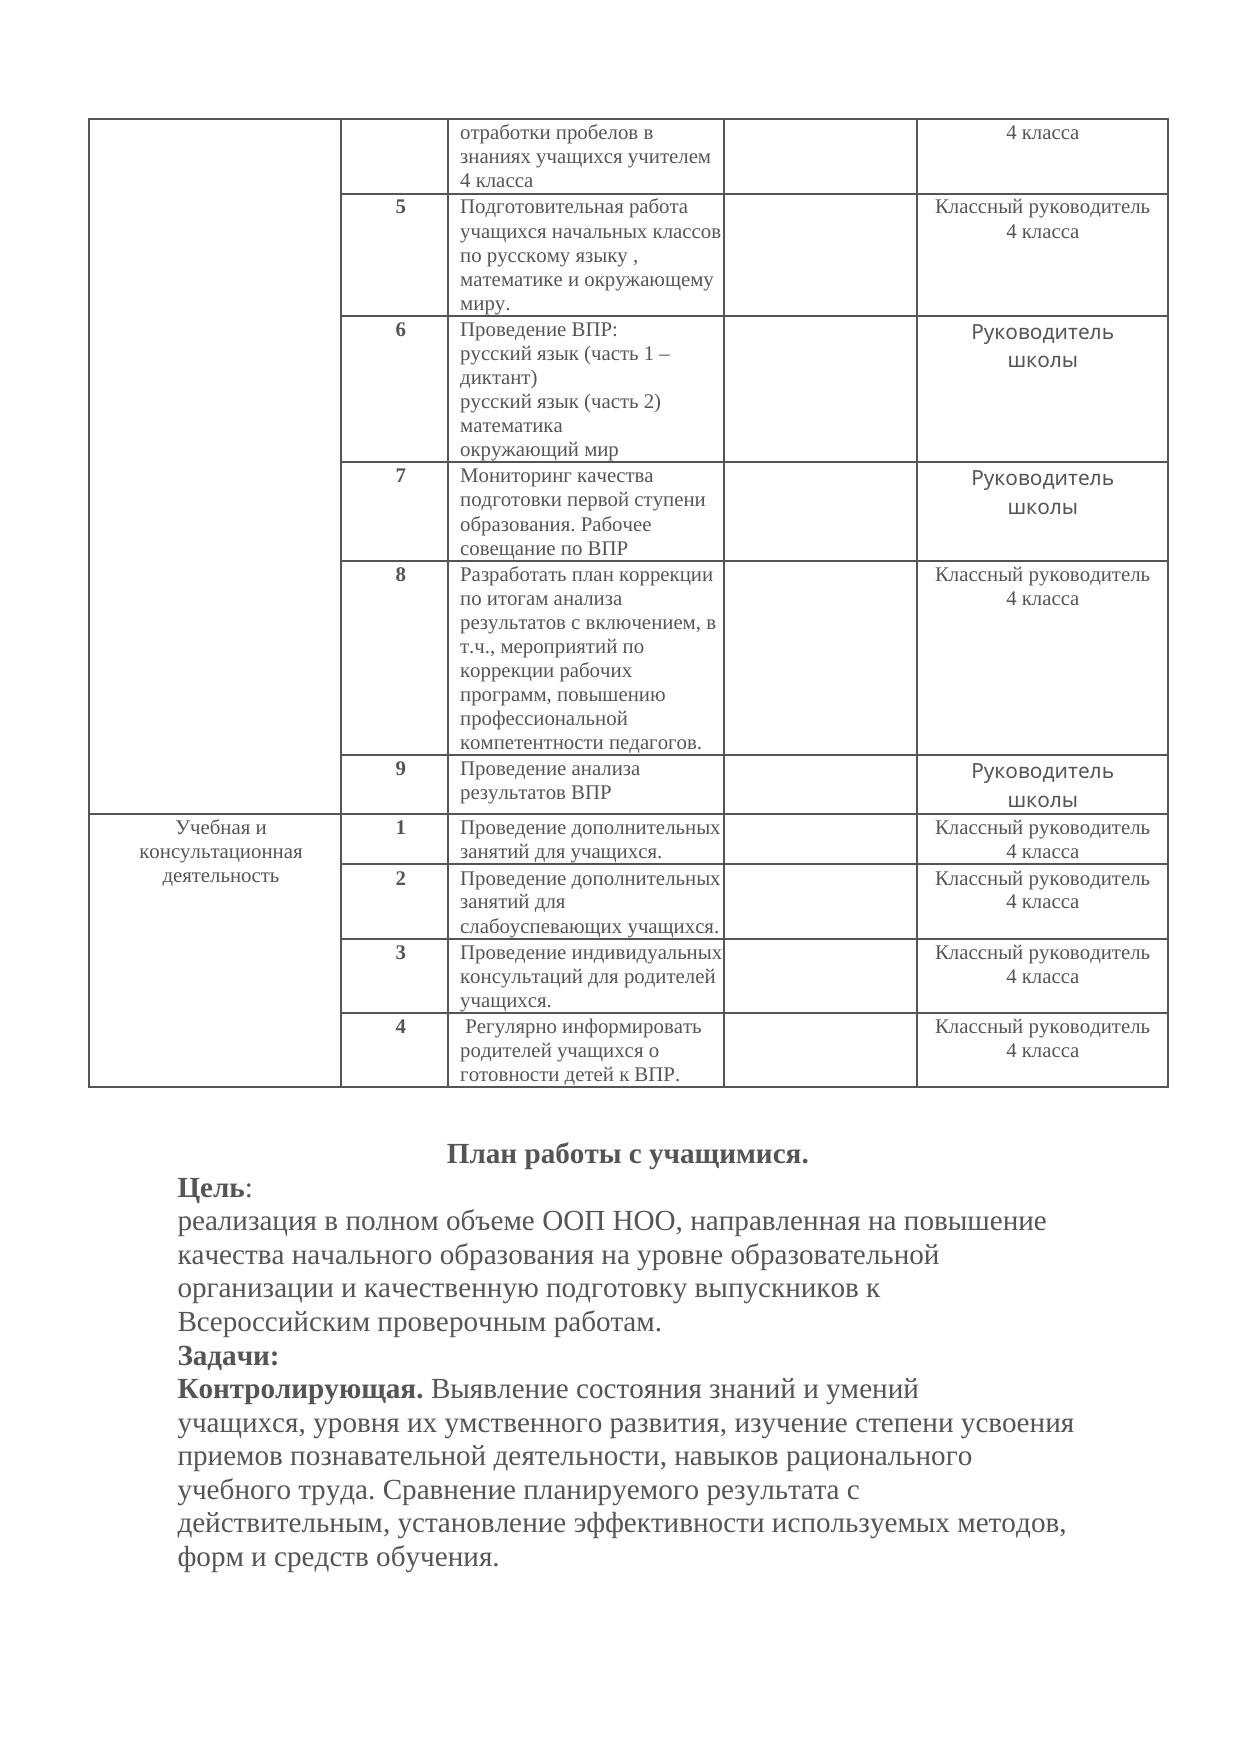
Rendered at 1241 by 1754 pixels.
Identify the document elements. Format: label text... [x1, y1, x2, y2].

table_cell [918, 120, 1167, 192]
table_cell [725, 865, 916, 938]
table_cell [725, 195, 916, 315]
table_cell [725, 940, 916, 1012]
table_cell Классный руководитель 4 класса [918, 1014, 1167, 1086]
table_cell Проведение дополнительных занятий для учащихся. [449, 815, 723, 863]
table_cell Классный руководитель 4 класса [918, 815, 1167, 863]
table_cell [449, 120, 723, 192]
table_cell Мониторинг качества подготовки первой ступени образования. Рабочее совещание по ВПР [449, 463, 723, 559]
table_cell Проведение ВПР: русский язык (часть 1 – диктант) русский язык (часть 2) математика окружающий мир [449, 317, 723, 461]
table_cell [725, 463, 916, 559]
table_cell [725, 317, 916, 461]
table_cell Классный руководитель 4 класса [918, 195, 1167, 315]
table_cell [725, 756, 916, 813]
table_cell 8 [342, 562, 447, 754]
table_cell [725, 1014, 916, 1086]
table_cell Проведение анализа результатов ВПР [449, 756, 723, 813]
table_cell 7 [342, 463, 447, 559]
table_cell Проведение дополнительных занятий для слабоуспевающих учащихся. [449, 865, 723, 938]
table_cell 2 [342, 865, 447, 938]
table_cell 5 [342, 195, 447, 315]
table_cell [725, 815, 916, 863]
text реализация в полном объеме ООП НОО, направленная на повышение качества начального образования на уровне образовательной организации и качественную подготовку выпускников к Всероссийским проверочным работам. [177, 1203, 1078, 1338]
table_cell Проведение индивидуальных консультаций для родителей учащихся. [449, 940, 723, 1012]
table_cell Учебная и консультационная деятельность [90, 815, 340, 1086]
table_cell Классный руководитель 4 класса [918, 562, 1167, 754]
text Контролирующая. Выявление состояния знаний и умений учащихся, уровня их умственного развития, изучение степени усвоения приемов познавательной деятельности, навыков рационального учебного труда. Сравнение планируемого результата с действительным, установление эффективности используемых методов, форм и средств обучения. [177, 1371, 1078, 1572]
table_cell Руководитель школы [918, 317, 1167, 461]
table_cell Руководитель школы [918, 463, 1167, 559]
table_cell Регулярно информировать родителей учащихся о готовности детей к ВПР. [449, 1014, 723, 1086]
text План работы с учащимися. [177, 1136, 1078, 1170]
table_cell Разработать план коррекции по итогам анализа результатов с включением, в т.ч., мероприятий по коррекции рабочих программ, повышению профессиональной компетентности педагогов. [449, 562, 723, 754]
table_cell Классный руководитель 4 класса [918, 940, 1167, 1012]
table_cell 4 [342, 1014, 447, 1086]
table_cell Руководитель школы [918, 756, 1167, 813]
text Цель: [177, 1170, 1078, 1203]
table_cell [725, 562, 916, 754]
table_cell 3 [342, 940, 447, 1012]
table_cell 4 [342, 120, 447, 192]
table_cell [725, 120, 916, 192]
table_cell 6 [342, 317, 447, 461]
table_cell 9 [342, 756, 447, 813]
table_cell Подготовительная работа учащихся начальных классов по русскому языку , математике и окружающему миру. [449, 195, 723, 315]
table_cell 1 [342, 815, 447, 863]
text Задачи: [177, 1338, 1078, 1371]
table_cell Классный руководитель 4 класса [918, 865, 1167, 938]
